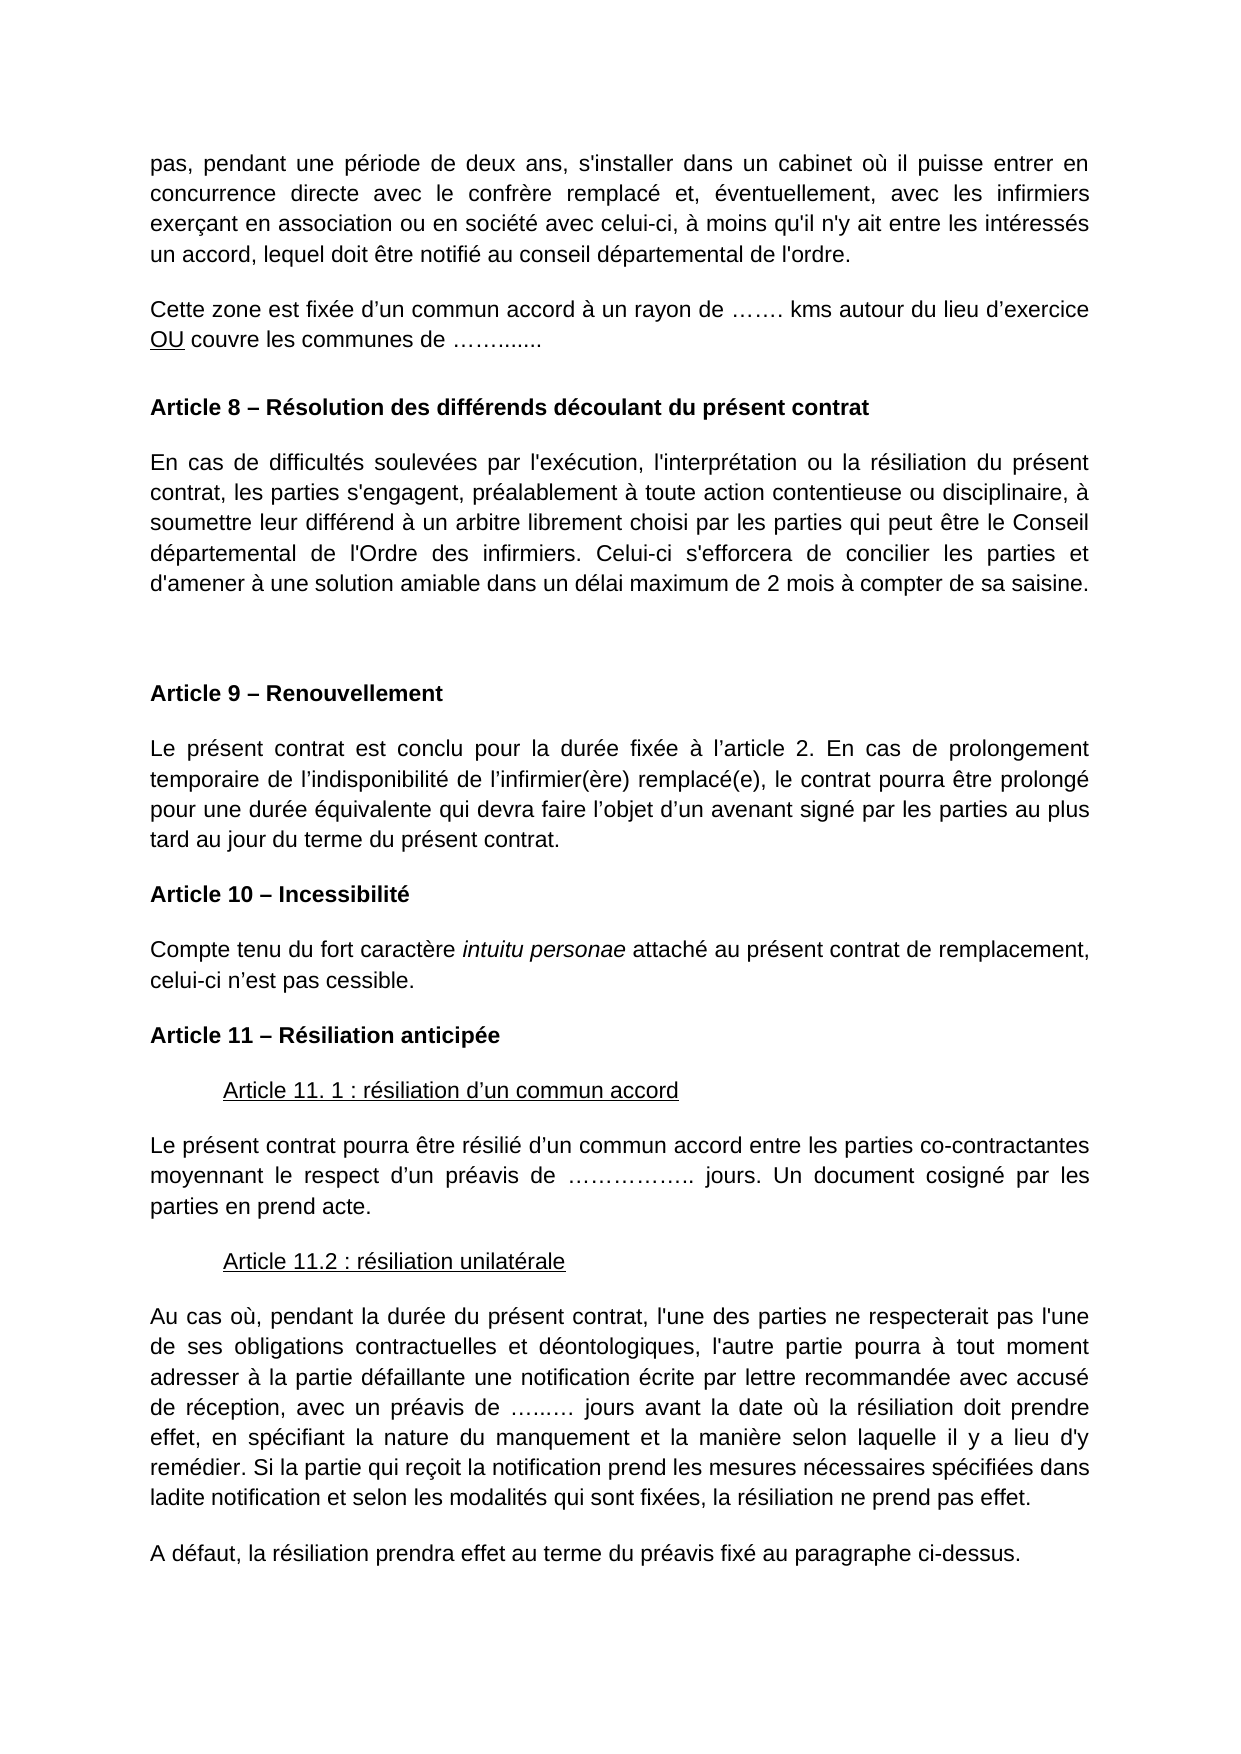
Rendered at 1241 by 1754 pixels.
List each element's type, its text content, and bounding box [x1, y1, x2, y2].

text En cas de difficultés soulevées par l'exécution, l'interprétation ou la résiliation du présent contrat, les parties s'engagent, préalablement à toute action contentieuse ou disciplinaire, à soumettre leur différend à un arbitre librement choisi par les parties qui peut être le Conseil départemental de l'Ordre des infirmiers. Celui-ci s'efforcera de concilier les parties et d'amener à une solution amiable dans un délai maximum de 2 mois à compter de sa saisine. [150, 449, 1090, 596]
text Le présent contrat pourra être résilié d’un commun accord entre les parties co-contractantes moyennant le respect d’un préavis de …………….. jours. Un document cosigné par les parties en prend acte. [150, 1132, 1090, 1219]
text A défaut, la résiliation prendra effet au terme du préavis fixé au paragraphe ci-dessus. [150, 1539, 1090, 1566]
text Article 8 – Résolution des différends découlant du présent contrat [150, 394, 1090, 420]
text Article 10 – Incessibilité [150, 881, 1090, 908]
text Compte tenu du fort caractère intuitu personae attaché au présent contrat de remplacement, celui-ci n’est pas cessible. [150, 936, 1090, 993]
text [150, 150, 1090, 267]
text Article 11.2 : résiliation unilatérale [150, 1248, 1090, 1274]
text Le présent contrat est conclu pour la durée fixée à l’article 2. En cas de prolongement temporaire de l’indisponibilité de l’infirmier(ère) remplacé(e), le contrat pourra être prolongé pour une durée équivalente qui devra faire l’objet d’un avenant signé par les parties au plus tard au jour du terme du présent contrat. [150, 735, 1090, 852]
text Cette zone est fixée d’un commun accord à un rayon de ……. kms autour du lieu d’exercice OU couvre les communes de ……....... [150, 296, 1090, 352]
text Au cas où, pendant la durée du présent contrat, l'une des parties ne respecterait pas l'une de ses obligations contractuelles et déontologiques, l'autre partie pourra à tout moment adresser à la partie défaillante une notification écrite par lettre recommandée avec accusé de réception, avec un préavis de …...… jours avant la date où la résiliation doit prendre effet, en spécifiant la nature du manquement et la manière selon laquelle il y a lieu d'y remédier. Si la partie qui reçoit la notification prend les mesures nécessaires spécifiées dans ladite notification et selon les modalités qui sont fixées, la résiliation ne prend pas effet. [150, 1303, 1090, 1511]
text Article 9 – Renouvellement [150, 680, 1090, 707]
text Article 11. 1 : résiliation d’un commun accord [150, 1077, 1090, 1103]
text Article 11 – Résiliation anticipée [150, 1022, 1090, 1048]
